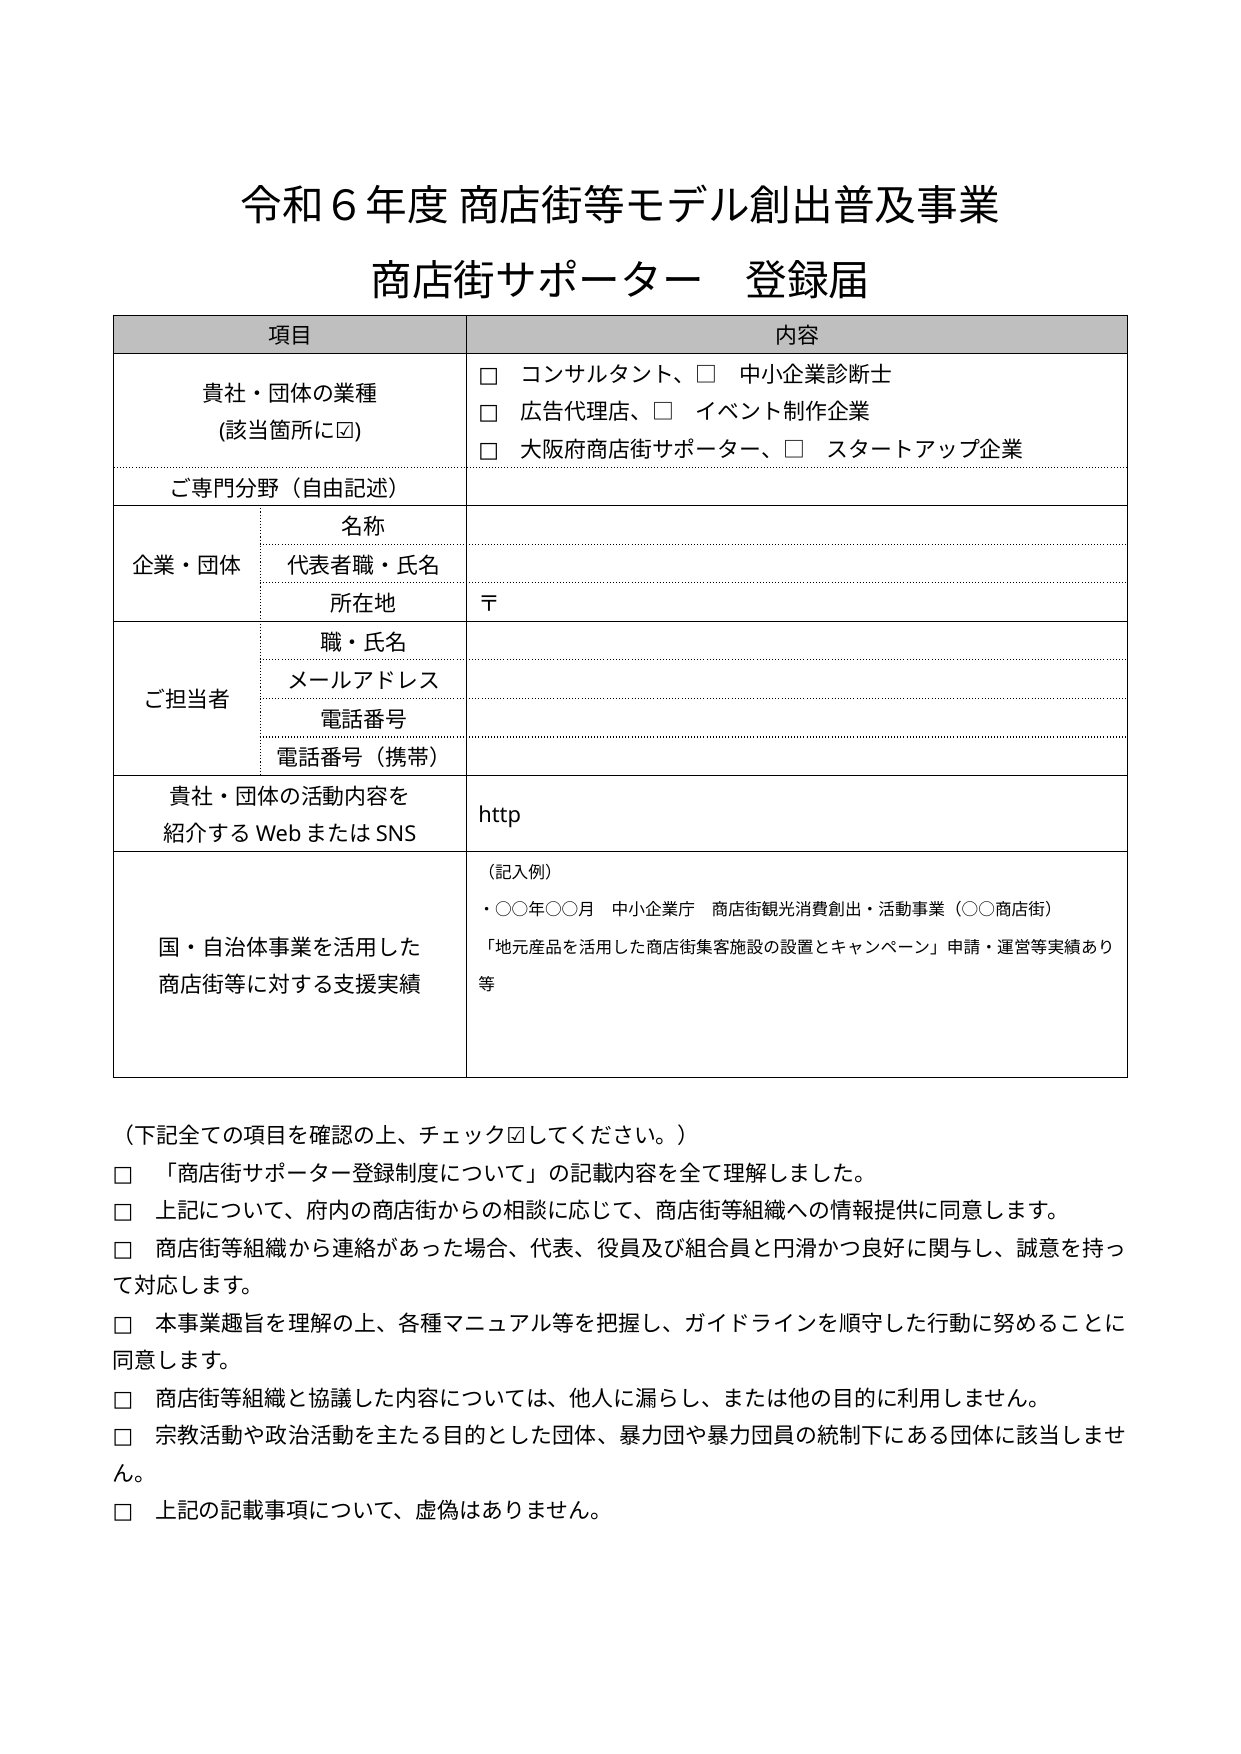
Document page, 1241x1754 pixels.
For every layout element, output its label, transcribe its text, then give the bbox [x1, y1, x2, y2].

text □ 宗教活動や政治活動を主たる目的とした団体、暴力団や暴力団員の統制下にある団体に該当しません。 [112, 1416, 1128, 1491]
table_cell [467, 544, 1127, 582]
table_cell ご担当者 [114, 622, 260, 775]
table_cell 名称 [260, 506, 466, 544]
table_cell [467, 698, 1127, 736]
table_cell 電話番号（携帯） [260, 736, 466, 775]
table_cell 企業・団体 [114, 506, 260, 621]
table_cell 貴社・団体の業種 (該当箇所に☑) [114, 354, 466, 467]
table_cell 貴社・団体の活動内容を 紹介するWebまたはSNS [114, 776, 466, 851]
text □ 本事業趣旨を理解の上、各種マニュアル等を把握し、ガイドラインを順守した行動に努めることに同意します。 [112, 1303, 1128, 1378]
table_cell □ コンサルタント、□ 中小企業診断士 □ 広告代理店、□ イベント制作企業 □ 大阪府商店街サポーター、□ スタートアップ企業 [467, 354, 1127, 467]
table_cell 所在地 [260, 582, 466, 621]
table_header 内容 [467, 316, 1127, 353]
text □ 上記の記載事項について、虚偽はありません。 [112, 1491, 1128, 1528]
table_cell [467, 622, 1127, 659]
table_cell メールアドレス [260, 659, 466, 698]
table_cell http [467, 776, 1127, 851]
table_cell 〒 [467, 582, 1127, 621]
table_cell [467, 506, 1127, 544]
table_cell 職・氏名 [260, 622, 466, 659]
text □ 「商店街サポーター登録制度について」の記載内容を全て理解しました。 [112, 1153, 1128, 1191]
table_cell 電話番号 [260, 698, 466, 736]
table_cell 国・自治体事業を活用した 商店街等に対する支援実績 [114, 852, 466, 1077]
text （下記全ての項目を確認の上、チェック☑してください。） [112, 1116, 1128, 1153]
text □ 上記について、府内の商店街からの相談に応じて、商店街等組織への情報提供に同意します。 [112, 1191, 1128, 1228]
table_cell [467, 659, 1127, 698]
table_cell （記入例） ・○○年○○月 中小企業庁 商店街観光消費創出・活動事業（○○商店街） 「地元産品を活用した商店街集客施設の設置とキャンペーン」申請・運営等実績あり 等 [467, 852, 1127, 1077]
text □ 商店街等組織から連絡があった場合、代表、役員及び組合員と円滑かつ良好に関与し、誠意を持って対応します。 [112, 1228, 1128, 1303]
text 令和６年度 商店街等モデル創出普及事業 [112, 164, 1128, 239]
text 商店街サポーター 登録届 [112, 239, 1128, 314]
table_cell ご専門分野（自由記述） [114, 467, 466, 505]
table_cell [467, 736, 1127, 775]
text □ 商店街等組織と協議した内容については、他人に漏らし、または他の目的に利用しません。 [112, 1378, 1128, 1416]
table_cell 代表者職・氏名 [260, 544, 466, 582]
table_cell [467, 467, 1127, 505]
table_header 項目 [114, 316, 466, 353]
